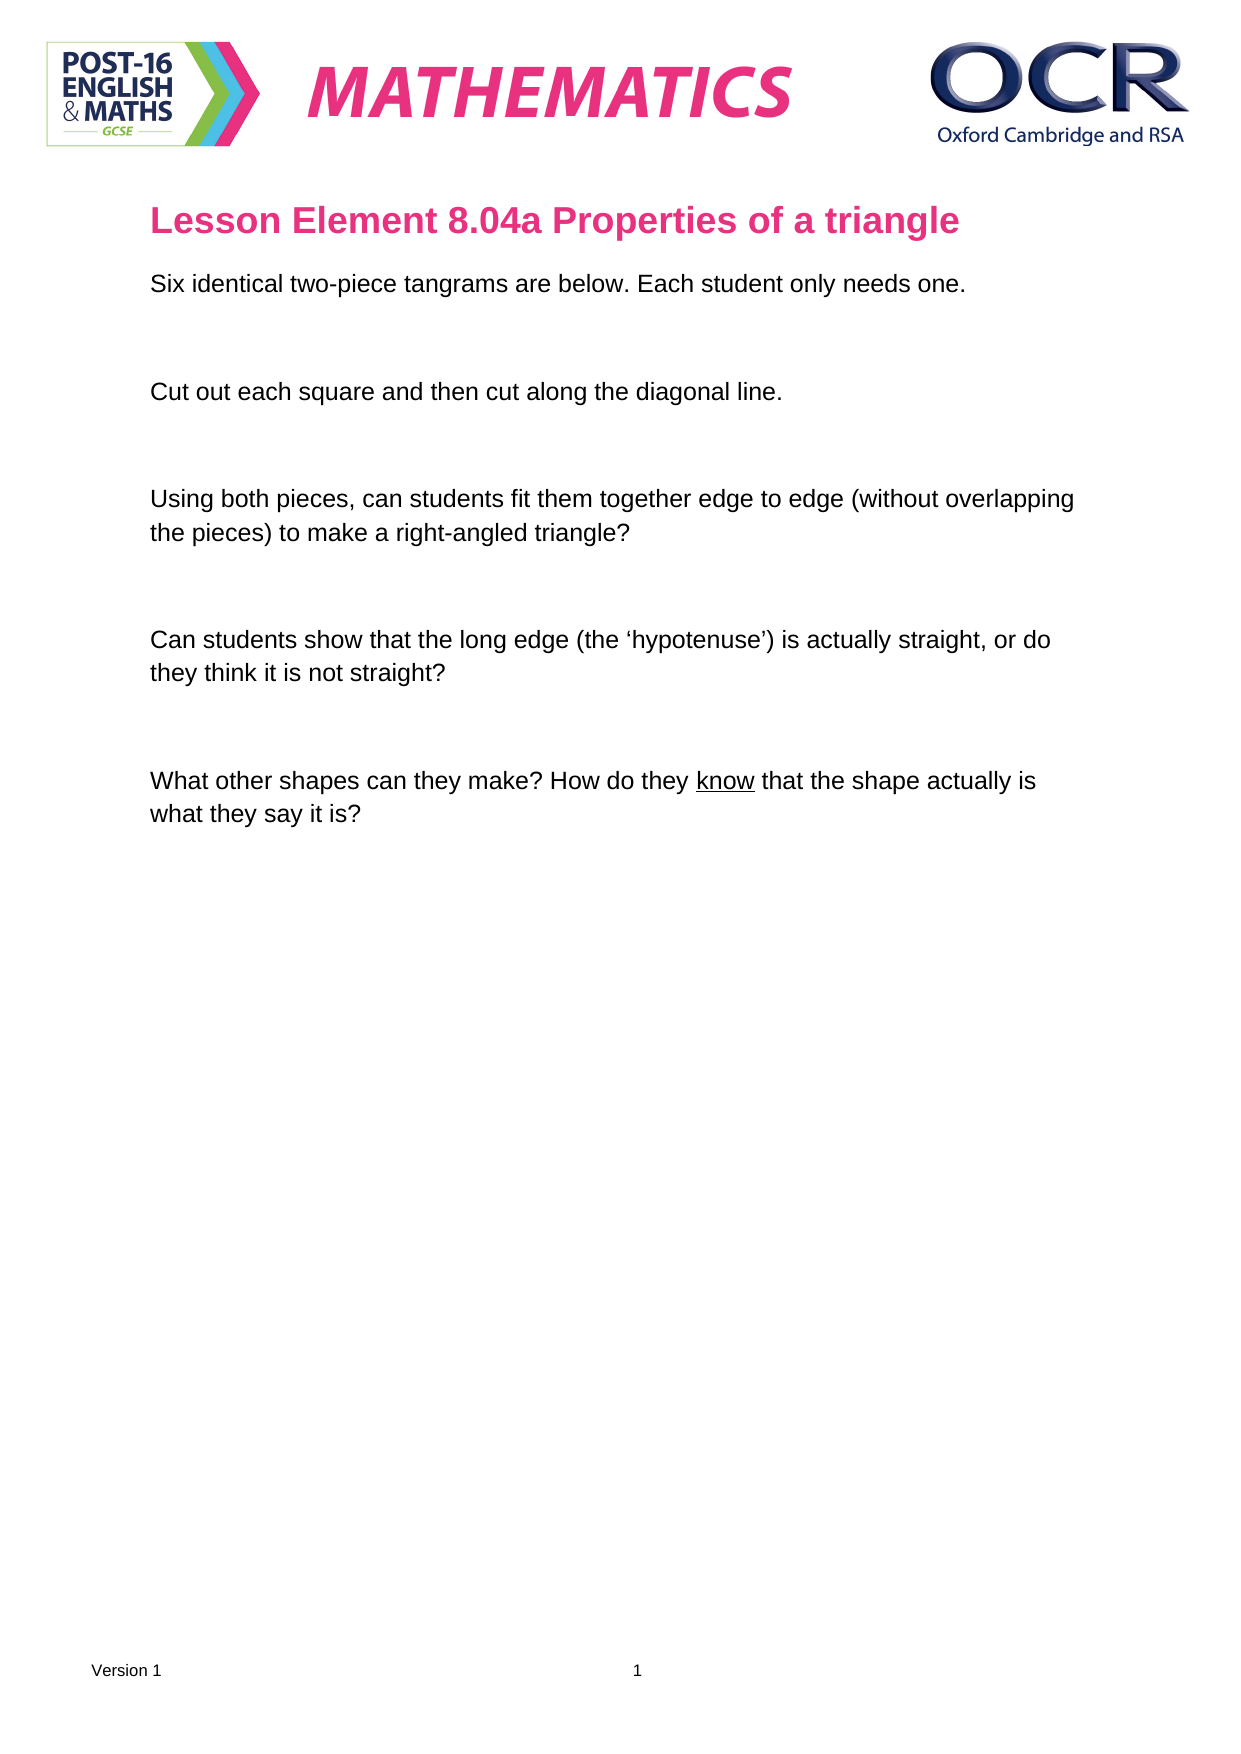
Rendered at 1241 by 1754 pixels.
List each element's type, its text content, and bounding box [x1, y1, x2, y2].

text Can students show that the long edge (the ‘hypotenuse’) is actually straight, or do they think it is not straight? [150, 625, 1090, 687]
text Six identical two-piece tangrams are below. Each student only needs one. [150, 269, 1090, 298]
text Lesson Element 8.04a Properties of a triangle [150, 199, 1090, 242]
text What other shapes can they make? How do they know that the shape actually is what they say it is? [150, 766, 1090, 828]
text Using both pieces, can students fit them together edge to edge (without overlapping the pieces) to make a right-angled triangle? [150, 484, 1090, 546]
text Cut out each square and then cut along the diagonal line. [150, 377, 1090, 406]
picture [0, 3, 1233, 177]
